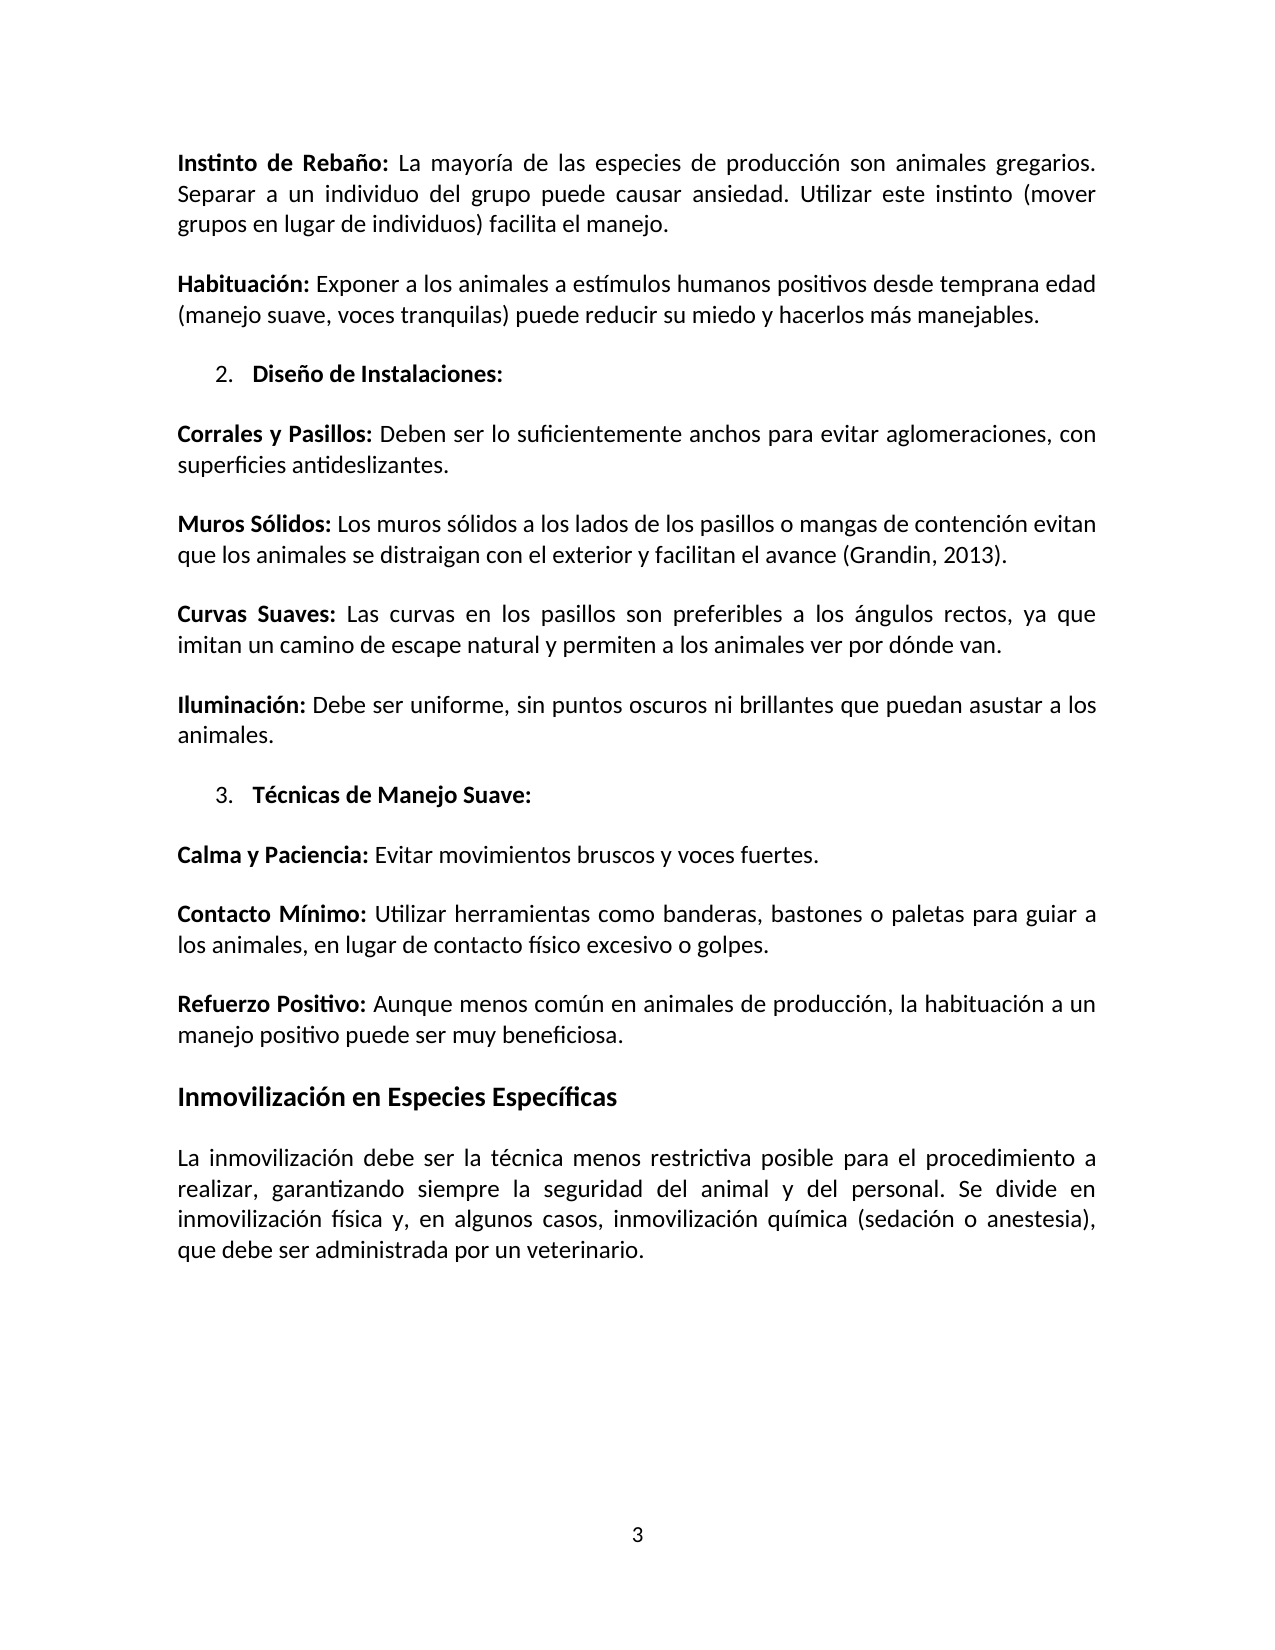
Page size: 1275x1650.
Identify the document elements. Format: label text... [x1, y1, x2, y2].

list Diseño de Instalaciones: [215, 358, 1098, 389]
text Muros Sólidos: Los muros sólidos a los lados de los pasillos o mangas de contención evitan que los animales se distraigan con el exterior y facilitan el avance (Grandin, 2013). [177, 508, 1098, 569]
text Instinto de Rebaño: La mayoría de las especies de producción son animales gregarios. Separar a un individuo del grupo puede causar ansiedad. Utilizar este instinto (mover grupos en lugar de individuos) facilita el manejo. [177, 148, 1098, 239]
text Corrales y Pasillos: Deben ser lo suficientemente anchos para evitar aglomeraciones, con superficies antideslizantes. [177, 418, 1098, 479]
text Curvas Suaves: Las curvas en los pasillos son preferibles a los ángulos rectos, ya que imitan un camino de escape natural y permiten a los animales ver por dónde van. [177, 599, 1098, 660]
list Técnicas de Manejo Suave: [215, 779, 1098, 809]
text Iluminación: Debe ser uniforme, sin puntos oscuros ni brillantes que puedan asustar a los animales. [177, 689, 1098, 750]
text Inmovilización en Especies Específicas [177, 1079, 1098, 1113]
text La inmovilización debe ser la técnica menos restrictiva posible para el procedimiento a realizar, garantizando siempre la seguridad del animal y del personal. Se divide en inmovilización física y, en algunos casos, inmovilización química (sedación o anestesia), que debe ser administrada por un veterinario. [177, 1142, 1098, 1264]
text Habituación: Exponer a los animales a estímulos humanos positivos desde temprana edad (manejo suave, voces tranquilas) puede reducir su miedo y hacerlos más manejables. [177, 268, 1098, 329]
text Contacto Mínimo: Utilizar herramientas como banderas, bastones o paletas para guiar a los animales, en lugar de contacto físico excesivo o golpes. [177, 898, 1098, 959]
text Refuerzo Positivo: Aunque menos común en animales de producción, la habituación a un manejo positivo puede ser muy beneficiosa. [177, 989, 1098, 1050]
text Calma y Paciencia: Evitar movimientos bruscos y voces fuertes. [177, 839, 1098, 869]
